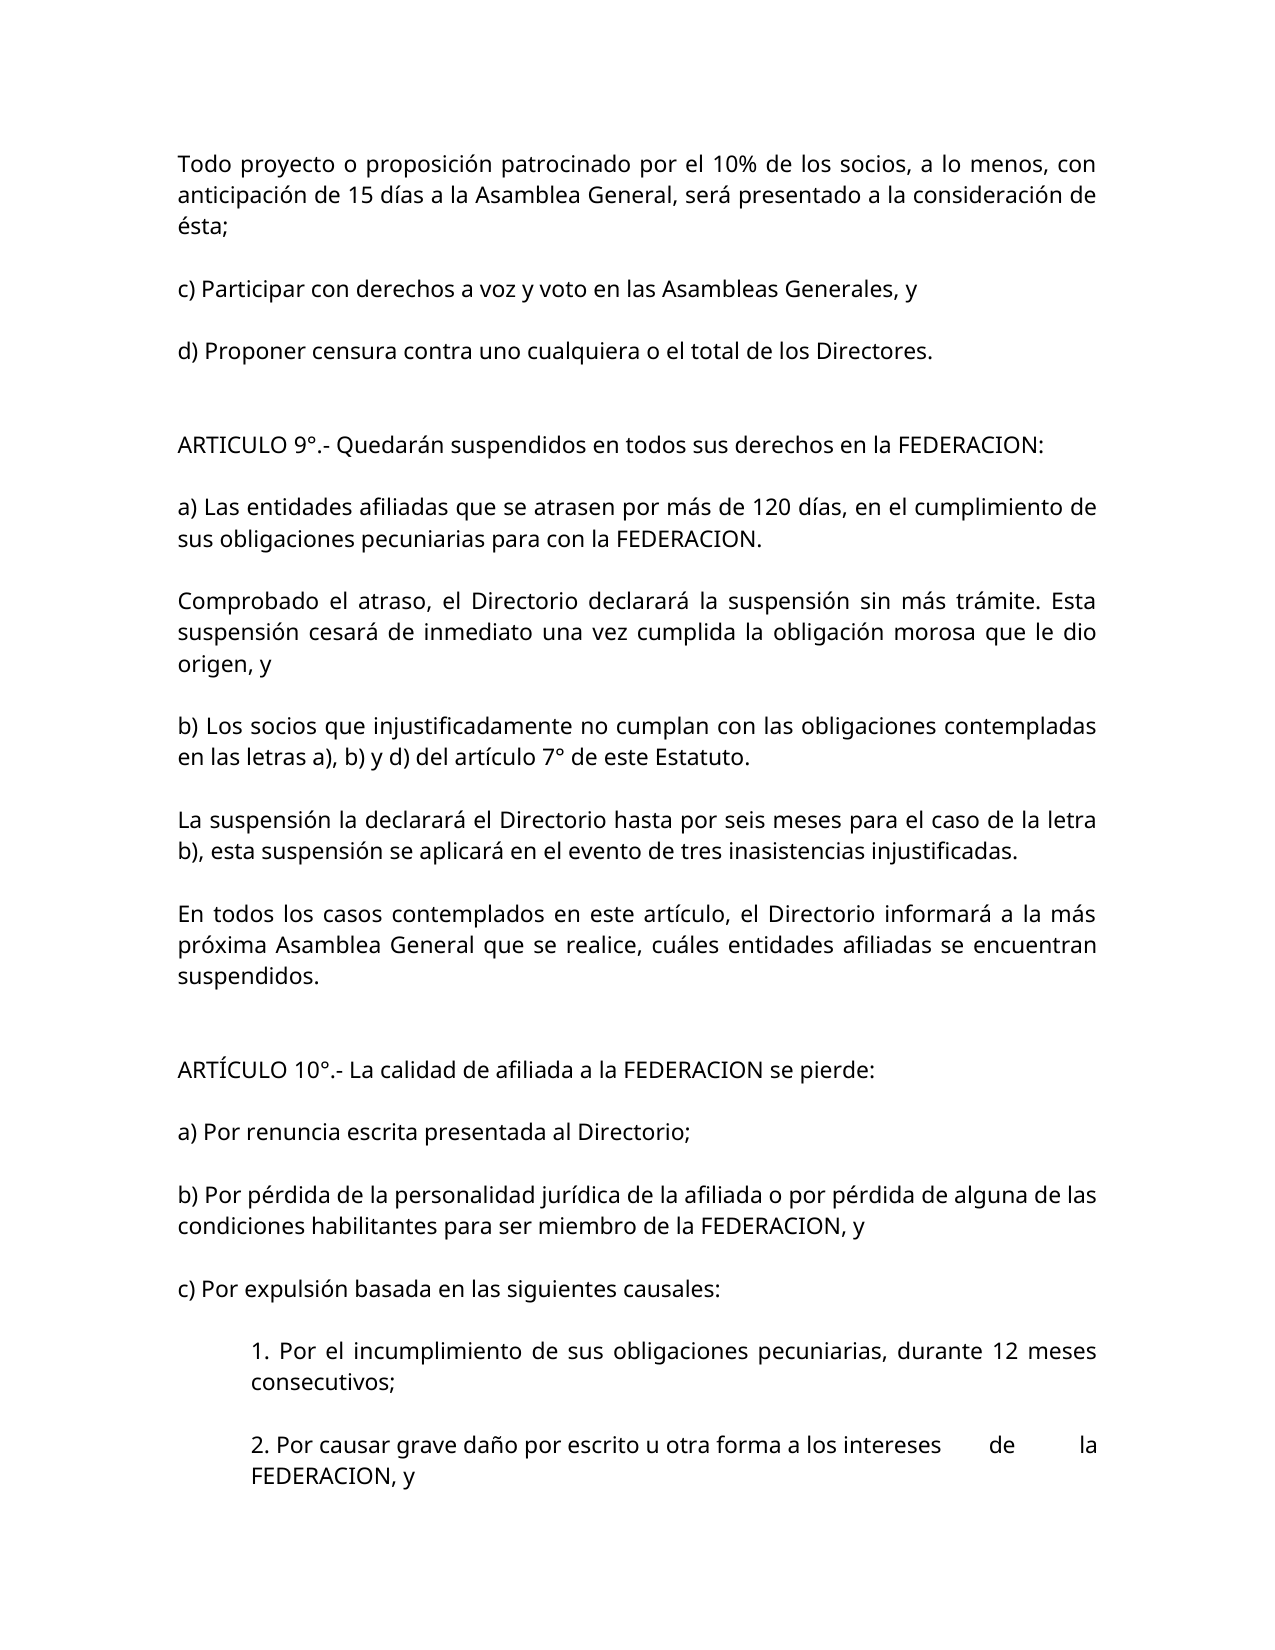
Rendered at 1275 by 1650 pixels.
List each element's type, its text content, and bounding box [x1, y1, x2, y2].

text 2. Por causar grave daño por escrito u otra forma a los intereses de la FEDERACION, y [251, 1429, 1098, 1491]
text ARTÍCULO 10°.- La calidad de afiliada a la FEDERACION se pierde: [177, 1054, 1098, 1085]
text En todos los casos contemplados en este artículo, el Directorio informará a la más próxima Asamblea General que se realice, cuáles entidades afiliadas se encuentran suspendidos. [177, 898, 1098, 991]
text b) Los socios que injustificadamente no cumplan con las obligaciones contempladas en las letras a), b) y d) del artículo 7° de este Estatuto. [177, 710, 1098, 773]
text a) Las entidades afiliadas que se atrasen por más de 120 días, en el cumplimiento de sus obligaciones pecuniarias para con la FEDERACION. [177, 491, 1098, 554]
text a) Por renuncia escrita presentada al Directorio; [177, 1116, 1098, 1148]
text b) Por pérdida de la personalidad jurídica de la afiliada o por pérdida de alguna de las condiciones habilitantes para ser miembro de la FEDERACION, y [177, 1179, 1098, 1241]
text Todo proyecto o proposición patrocinado por el 10% de los socios, a lo menos, con anticipación de 15 días a la Asamblea General, será presentado a la consideración de ésta; [177, 148, 1098, 241]
text d) Proponer censura contra uno cualquiera o el total de los Directores. [177, 335, 1098, 366]
text ARTICULO 9°.- Quedarán suspendidos en todos sus derechos en la FEDERACION: [177, 429, 1098, 460]
text c) Por expulsión basada en las siguientes causales: [177, 1273, 1098, 1304]
text La suspensión la declarará el Directorio hasta por seis meses para el caso de la letra b), esta suspensión se aplicará en el evento de tres inasistencias injustificadas. [177, 804, 1098, 866]
text 1. Por el incumplimiento de sus obligaciones pecuniarias, durante 12 meses consecutivos; [251, 1335, 1098, 1398]
text Comprobado el atraso, el Directorio declarará la suspensión sin más trámite. Esta suspensión cesará de inmediato una vez cumplida la obligación morosa que le dio origen, y [177, 585, 1098, 679]
text c) Participar con derechos a voz y voto en las Asambleas Generales, y [177, 273, 1098, 304]
